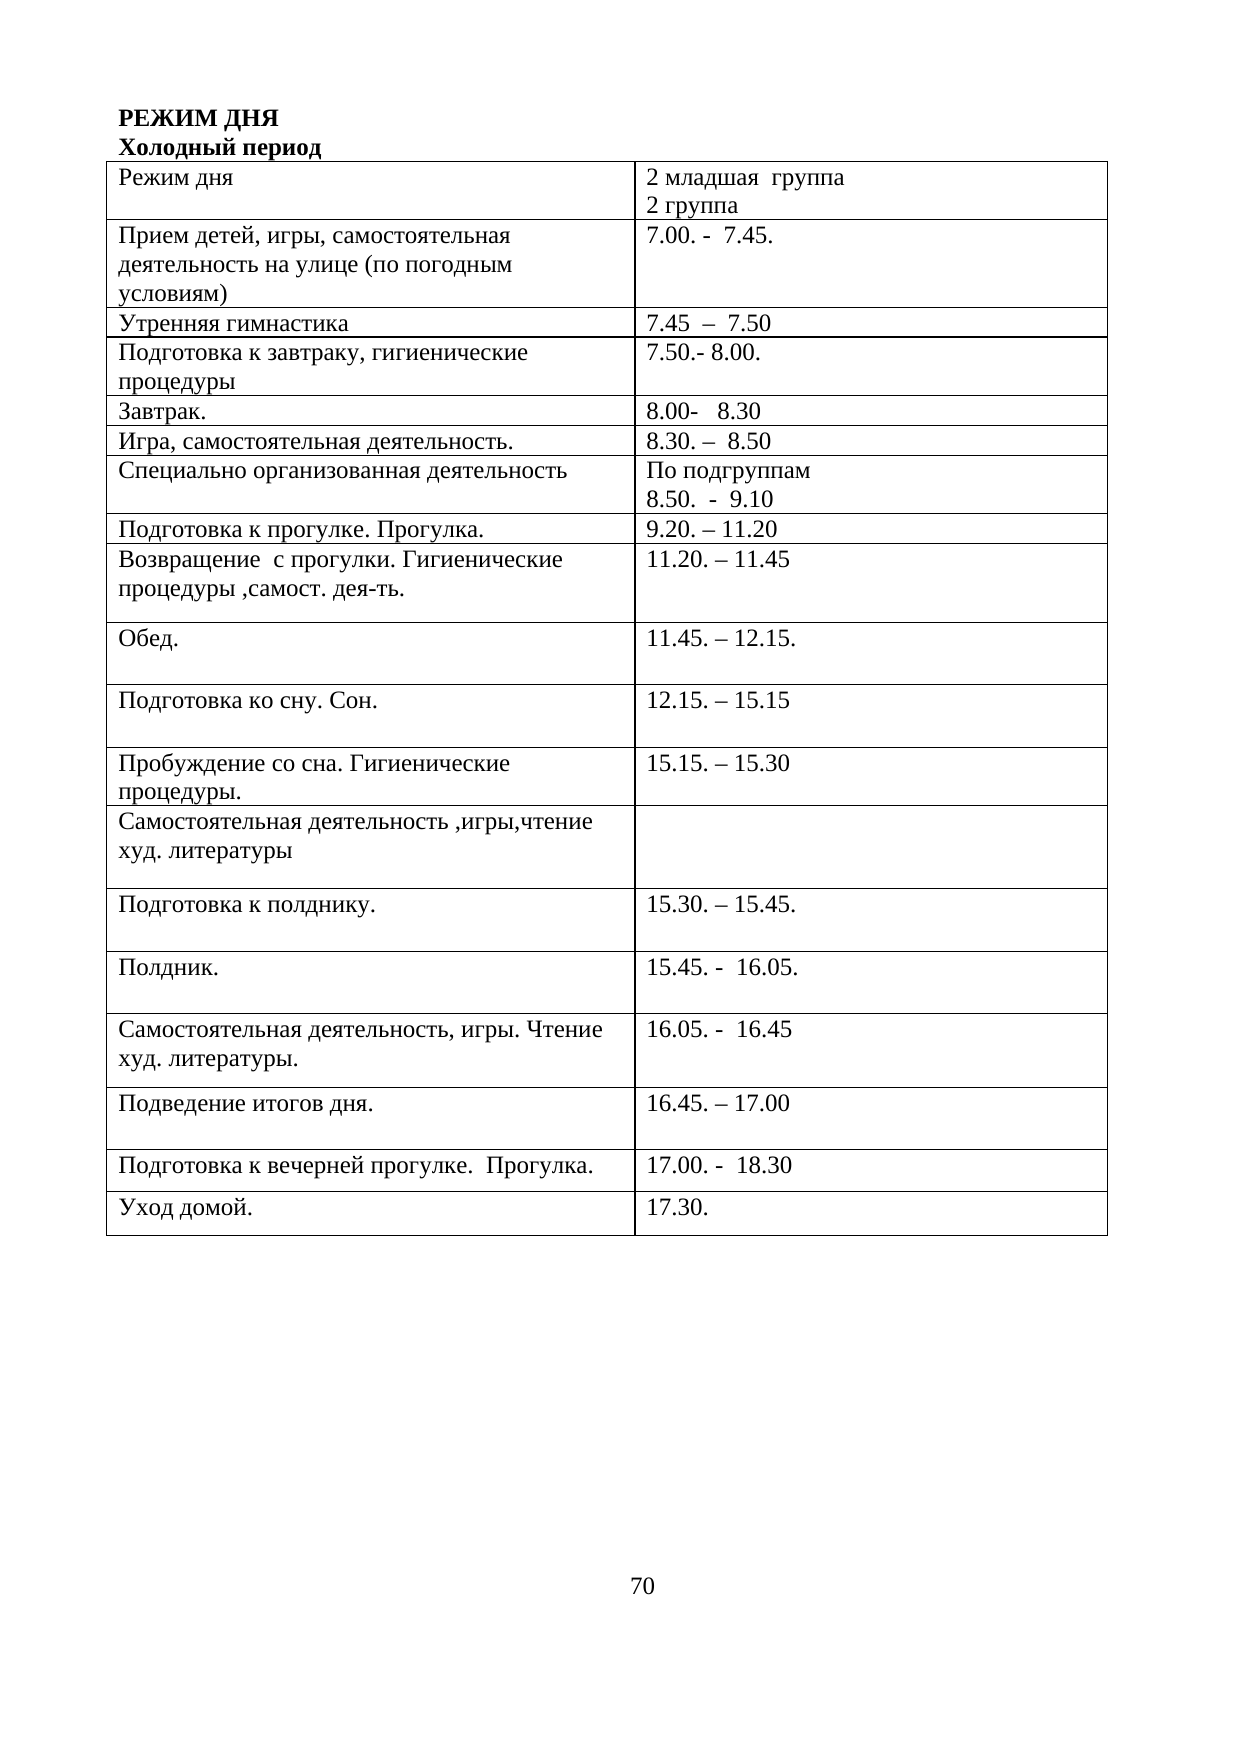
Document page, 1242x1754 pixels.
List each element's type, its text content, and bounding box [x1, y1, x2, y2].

table_cell 15.45. - 16.05. [636, 952, 1107, 1013]
table_cell 8.00- 8.30 [636, 396, 1107, 425]
table_cell 17.00. - 18.30 [636, 1150, 1107, 1191]
table_cell Специально организованная деятельность [107, 456, 634, 513]
table_cell Подготовка к полднику. [107, 889, 634, 951]
table_cell Прием детей, игры, самостоятельная деятельность на улице (по погодным условиям) [107, 220, 634, 307]
text Холодный период [118, 132, 1167, 161]
table_cell 7.50.- 8.00. [636, 338, 1107, 395]
table_cell 9.20. – 11.20 [636, 514, 1107, 543]
table_cell 17.30. [636, 1192, 1107, 1234]
table_cell Подготовка ко сну. Сон. [107, 685, 634, 747]
table_cell 12.15. – 15.15 [636, 685, 1107, 747]
table_cell Уход домой. [107, 1192, 634, 1234]
table_header 2 младшая группа 2 группа [636, 162, 1107, 219]
table_cell 11.20. – 11.45 [636, 544, 1107, 622]
table_cell Завтрак. [107, 396, 634, 425]
table_cell 15.30. – 15.45. [636, 889, 1107, 951]
table_header Режим дня [107, 162, 634, 219]
table_cell 11.45. – 12.15. [636, 623, 1107, 684]
table_cell Подготовка к вечерней прогулке. Прогулка. [107, 1150, 634, 1191]
table_cell Утренняя гимнастика [107, 308, 634, 336]
table_cell 7.00. - 7.45. [636, 220, 1107, 307]
table_cell Подведение итогов дня. [107, 1088, 634, 1149]
table_cell По подгруппам 8.50. - 9.10 [636, 456, 1107, 513]
table_cell 16.45. – 17.00 [636, 1088, 1107, 1149]
table_cell Подготовка к прогулке. Прогулка. [107, 514, 634, 543]
table_cell 7.45 – 7.50 [636, 308, 1107, 336]
table_cell 8.30. – 8.50 [636, 426, 1107, 454]
table_cell Обед. [107, 623, 634, 684]
text РЕЖИМ ДНЯ [118, 103, 1167, 132]
table_cell Самостоятельная деятельность ,игры,чтение худ. литературы [107, 806, 634, 888]
table_cell 16.05. - 16.45 [636, 1014, 1107, 1087]
table_cell [636, 806, 1107, 888]
table_cell Пробуждение со сна. Гигиенические процедуры. [107, 748, 634, 805]
table_cell Подготовка к завтраку, гигиенические процедуры [107, 338, 634, 395]
table_cell Полдник. [107, 952, 634, 1013]
table_cell Самостоятельная деятельность, игры. Чтение худ. литературы. [107, 1014, 634, 1087]
table_cell Возвращение с прогулки. Гигиенические процедуры ,самост. дея-ть. [107, 544, 634, 622]
table_cell Игра, самостоятельная деятельность. [107, 426, 634, 454]
table_cell 15.15. – 15.30 [636, 748, 1107, 805]
